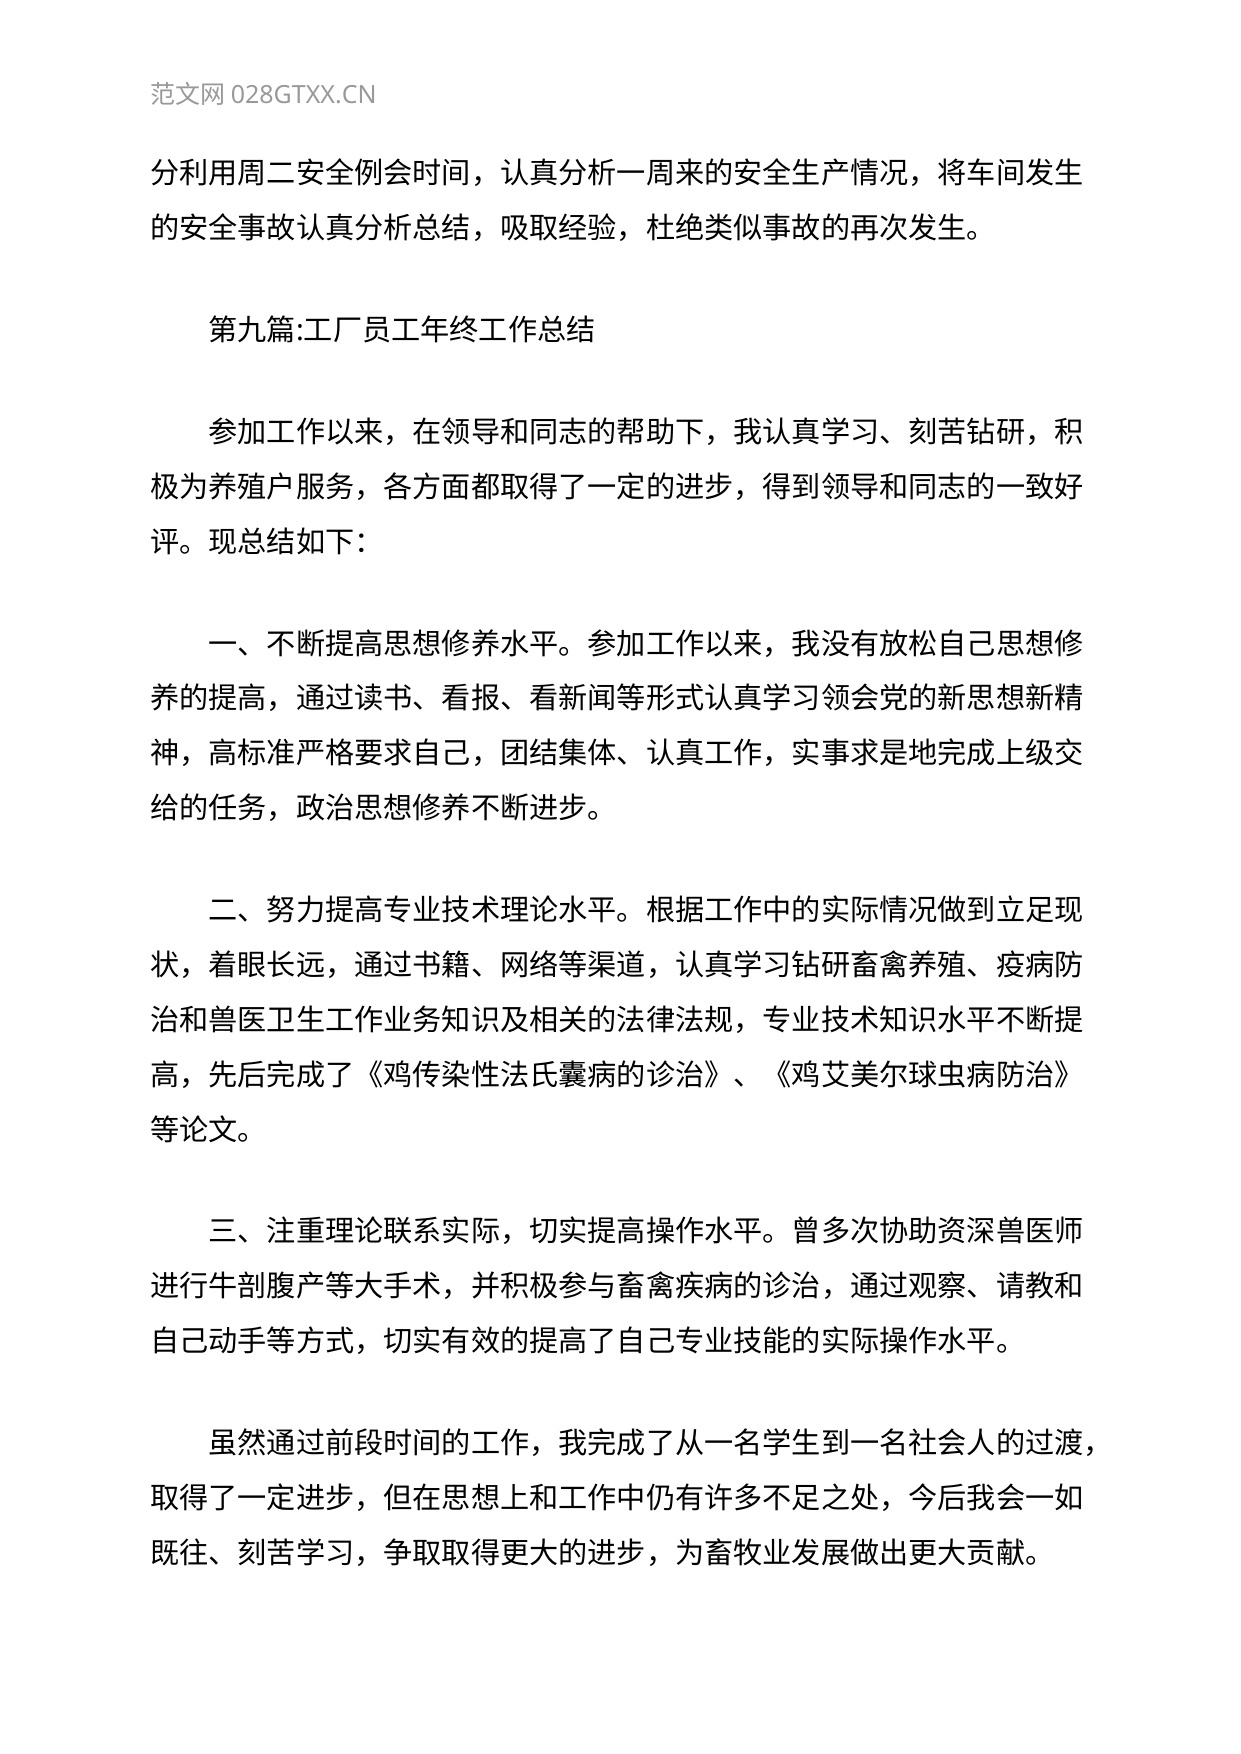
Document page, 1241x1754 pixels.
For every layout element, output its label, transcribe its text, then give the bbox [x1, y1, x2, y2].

text 虽然通过前段时间的工作，我完成了从一名学生到一名社会人的过渡，取得了一定进步，但在思想上和工作中仍有许多不足之处，今后我会一如既往、刻苦学习，争取取得更大的进步，为畜牧业发展做出更大贡献。 [150, 1419, 1090, 1572]
text 三、注重理论联系实际，切实提高操作水平。曾多次协助资深兽医师进行牛剖腹产等大手术，并积极参与畜禽疾病的诊治，通过观察、请教和自己动手等方式，切实有效的提高了自己专业技能的实际操作水平。 [150, 1208, 1090, 1360]
text 参加工作以来，在领导和同志的帮助下，我认真学习、刻苦钻研，积极为养殖户服务，各方面都取得了一定的进步，得到领导和同志的一致好评。现总结如下： [150, 409, 1090, 561]
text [150, 150, 1090, 247]
text 第九篇:工厂员工年终工作总结 [150, 307, 1090, 349]
text 一、不断提高思想修养水平。参加工作以来，我没有放松自己思想修养的提高，通过读书、看报、看新闻等形式认真学习领会党的新思想新精神，高标准严格要求自己，团结集体、认真工作，实事求是地完成上级交给的任务，政治思想修养不断进步。 [150, 620, 1090, 827]
text 二、努力提高专业技术理论水平。根据工作中的实际情况做到立足现状，着眼长远，通过书籍、网络等渠道，认真学习钻研畜禽养殖、疫病防治和兽医卫生工作业务知识及相关的法律法规，专业技术知识水平不断提高，先后完成了《鸡传染性法氏囊病的诊治》、《鸡艾美尔球虫病防治》等论文。 [150, 887, 1090, 1148]
